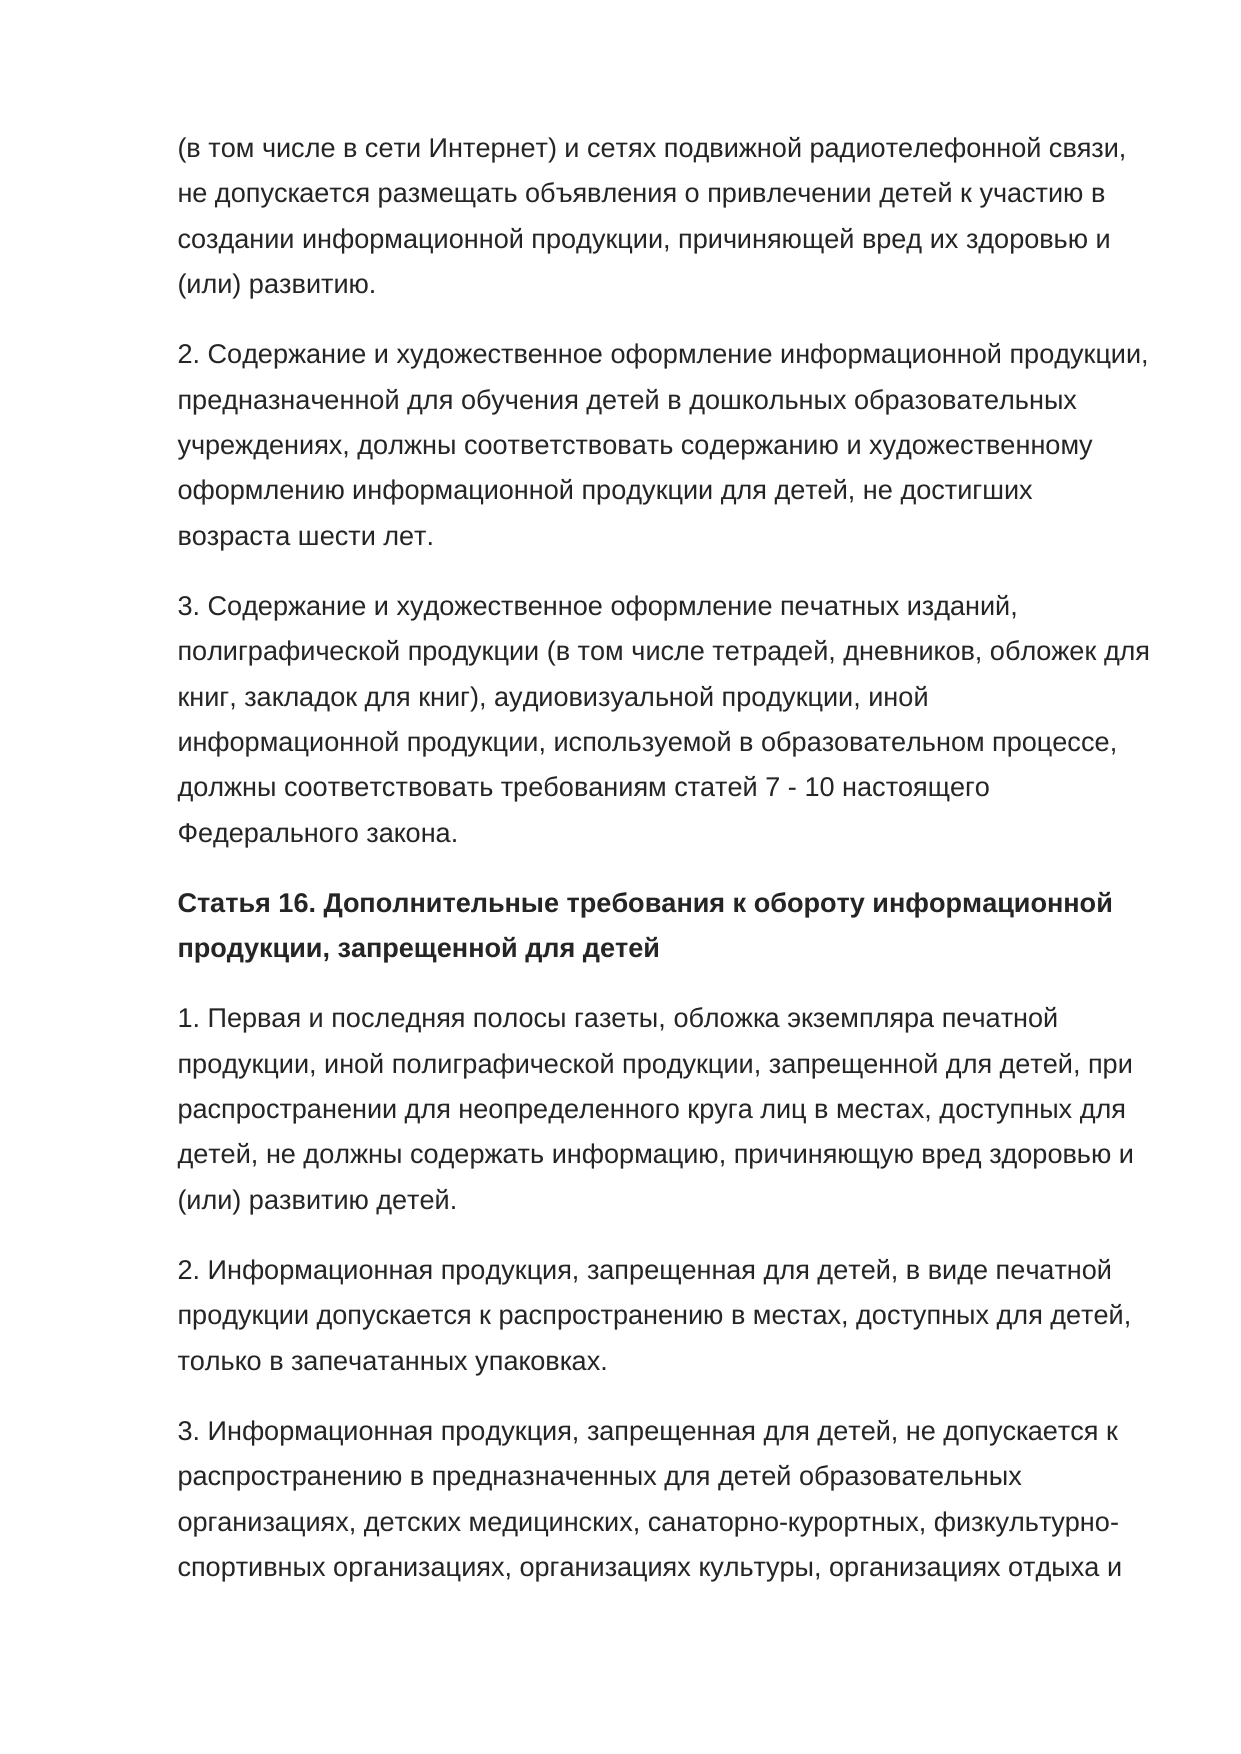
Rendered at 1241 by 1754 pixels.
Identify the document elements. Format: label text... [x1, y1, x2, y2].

text 2. Информационная продукция, запрещенная для детей, в виде печатной продукции допускается к распространению в местах, доступных для детей, только в запечатанных упаковках. [177, 1240, 1152, 1376]
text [177, 118, 1152, 299]
text Статья 16. Дополнительные требования к обороту информационной продукции, запрещенной для детей [177, 873, 1152, 963]
text 3. Содержание и художественное оформление печатных изданий, полиграфической продукции (в том числе тетрадей, дневников, обложек для книг, закладок для книг), аудиовизуальной продукции, иной информационной продукции, используемой в образовательном процессе, должны соответствовать требованиям статей 7 - 10 настоящего Федерального закона. [177, 576, 1152, 848]
text 1. Первая и последняя полосы газеты, обложка экземпляра печатной продукции, иной полиграфической продукции, запрещенной для детей, при распространении для неопределенного круга лиц в местах, доступных для детей, не должны содержать информацию, причиняющую вред здоровью и (или) развитию детей. [177, 988, 1152, 1215]
text 2. Содержание и художественное оформление информационной продукции, предназначенной для обучения детей в дошкольных образовательных учреждениях, должны соответствовать содержанию и художественному оформлению информационной продукции для детей, не достигших возраста шести лет. [177, 324, 1152, 551]
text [177, 1401, 1152, 1582]
